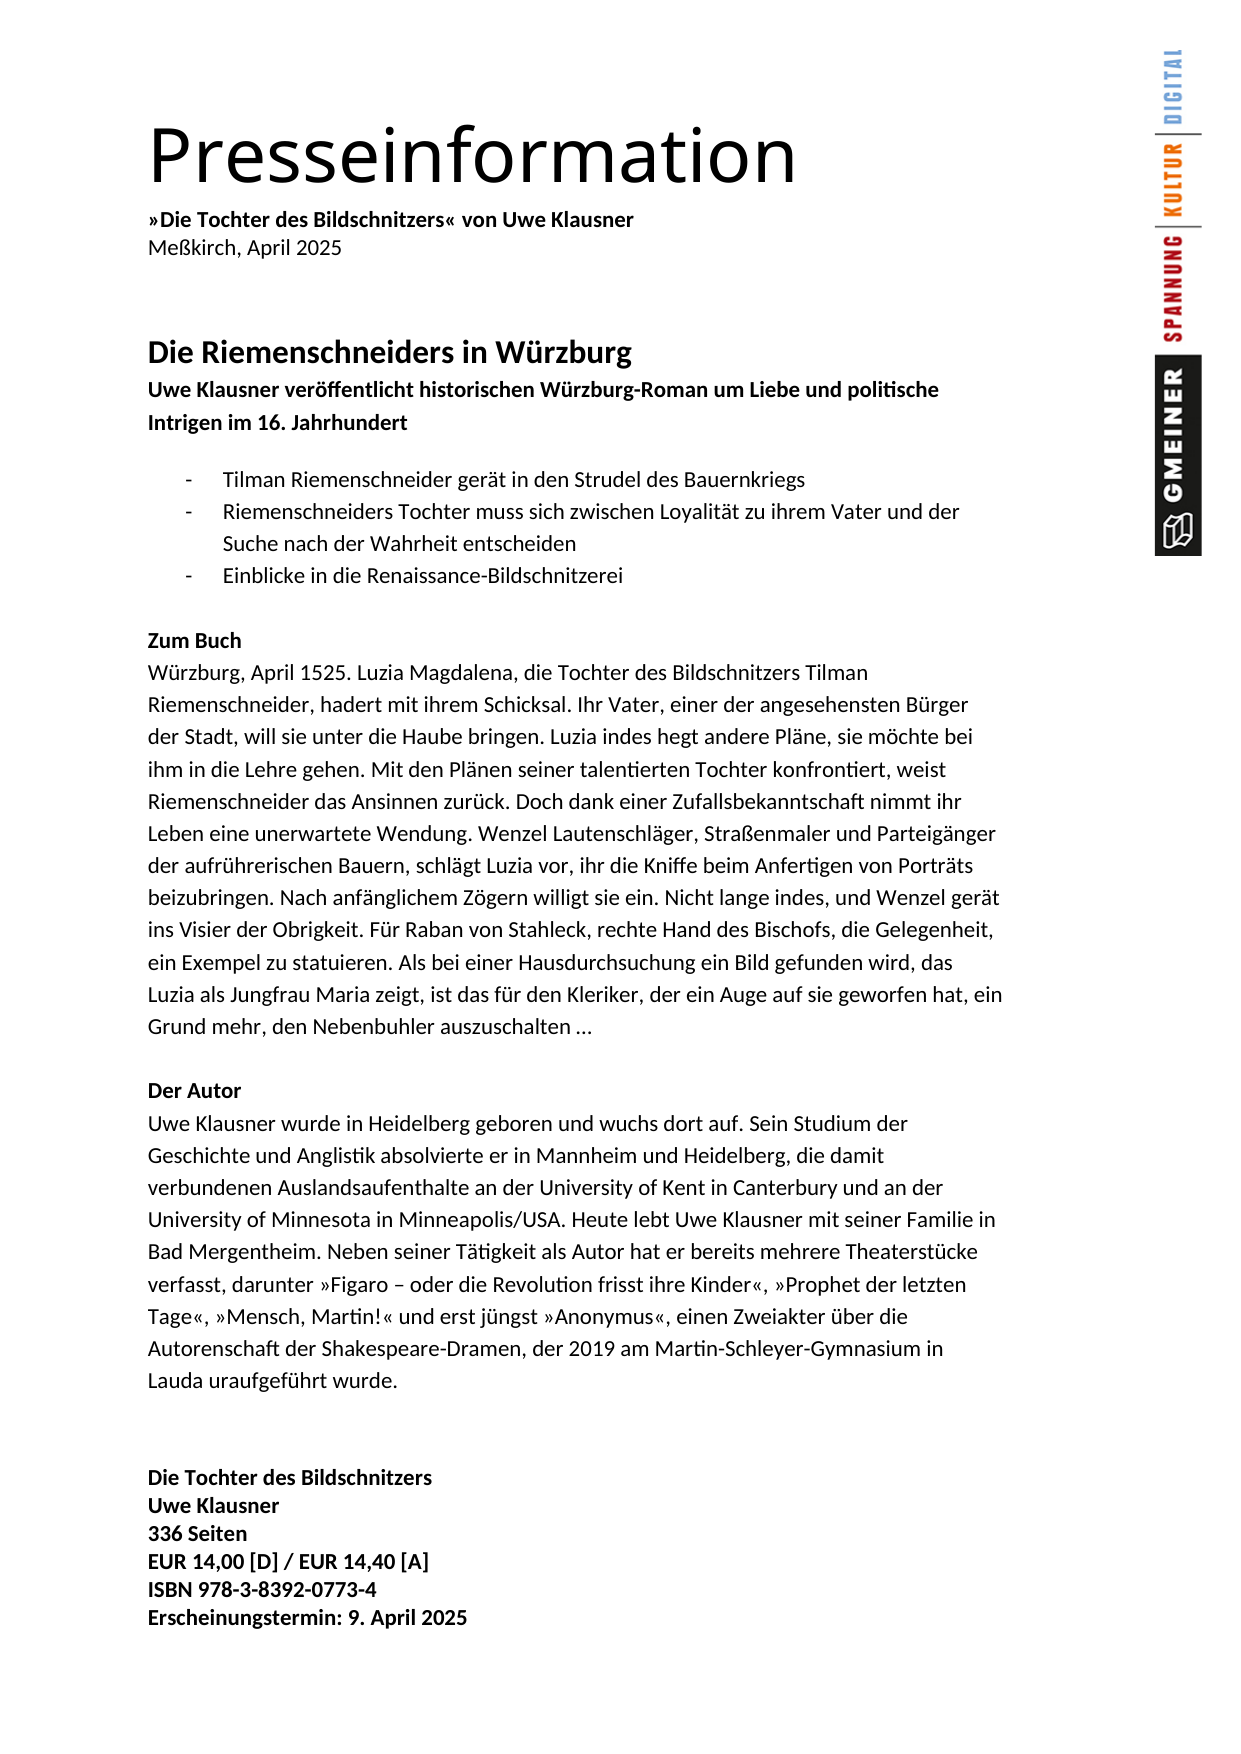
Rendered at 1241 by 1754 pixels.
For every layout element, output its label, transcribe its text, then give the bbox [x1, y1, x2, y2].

text 336 Seiten [148, 1519, 1004, 1547]
text Uwe Klausner wurde in Heidelberg geboren und wuchs dort auf. Sein Studium der Geschichte und Anglistik absolvierte er in Mannheim und Heidelberg, die damit verbundenen Auslandsaufenthalte an der University of Kent in Canterbury und an der University of Minnesota in Minneapolis/USA. Heute lebt Uwe Klausner mit seiner Familie in Bad Mergentheim. Neben seiner Tätigkeit als Autor hat er bereits mehrere Theaterstücke verfasst, darunter »Figaro – oder die Revolution frisst ihre Kinder«, »Prophet der letzten Tage«, »Mensch, Martin!« und erst jüngst »Anonymus«, einen Zweiakter über die Autorenschaft der Shakespeare-Dramen, der 2019 am Martin-Schleyer-Gymnasium in Lauda uraufgeführt wurde. [148, 1109, 1004, 1394]
text Die Tochter des Bildschnitzers [148, 1463, 1004, 1491]
text Meßkirch, April 2025 [148, 233, 1004, 261]
picture [1154, 50, 1202, 556]
text »Die Tochter des Bildschnitzers« von Uwe Klausner [148, 205, 1004, 233]
text EUR 14,00 [D] / EUR 14,40 [A] [148, 1547, 1004, 1575]
text Uwe Klausner [148, 1491, 1004, 1519]
text Würzburg, April 1525. Luzia Magdalena, die Tochter des Bildschnitzers Tilman Riemenschneider, hadert mit ihrem Schicksal. Ihr Vater, einer der angesehensten Bürger der Stadt, will sie unter die Haube bringen. Luzia indes hegt andere Pläne, sie möchte bei ihm in die Lehre gehen. Mit den Plänen seiner talentierten Tochter konfrontiert, weist Riemenschneider das Ansinnen zurück. Doch dank einer Zufallsbekanntschaft nimmt ihr Leben eine unerwartete Wendung. Wenzel Lautenschläger, Straßenmaler und Parteigänger der aufrührerischen Bauern, schlägt Luzia vor, ihr die Kniffe beim Anfertigen von Porträts beizubringen. Nach anfänglichem Zögern willigt sie ein. Nicht lange indes, und Wenzel gerät ins Visier der Obrigkeit. Für Raban von Stahleck, rechte Hand des Bischofs, die Gelegenheit, ein Exempel zu statuieren. Als bei einer Hausdurchsuchung ein Bild gefunden wird, das Luzia als Jungfrau Maria zeigt, ist das für den Kleriker, der ein Auge auf sie geworfen hat, ein Grund mehr, den Nebenbuhler auszuschalten … [148, 658, 1004, 1040]
text Der Autor [148, 1077, 1004, 1104]
list Tilman Riemenschneider gerät in den Strudel des Bauernkriegs [185, 465, 1004, 493]
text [148, 1603, 1004, 1631]
text ISBN 978-3-8392-0773-4 [148, 1575, 1004, 1603]
text Presseinformation [148, 102, 1004, 205]
list Einblicke in die Renaissance-Bildschnitzerei [185, 562, 1004, 589]
text Zum Buch [148, 626, 1004, 654]
text Die Riemenschneiders in Würzburg Uwe Klausner veröffentlicht historischen Würzburg-Roman um Liebe und politische Intrigen im 16. Jahrhundert [148, 331, 1004, 436]
list Riemenschneiders Tochter muss sich zwischen Loyalität zu ihrem Vater und der Suche nach der Wahrheit entscheiden [185, 497, 1004, 557]
